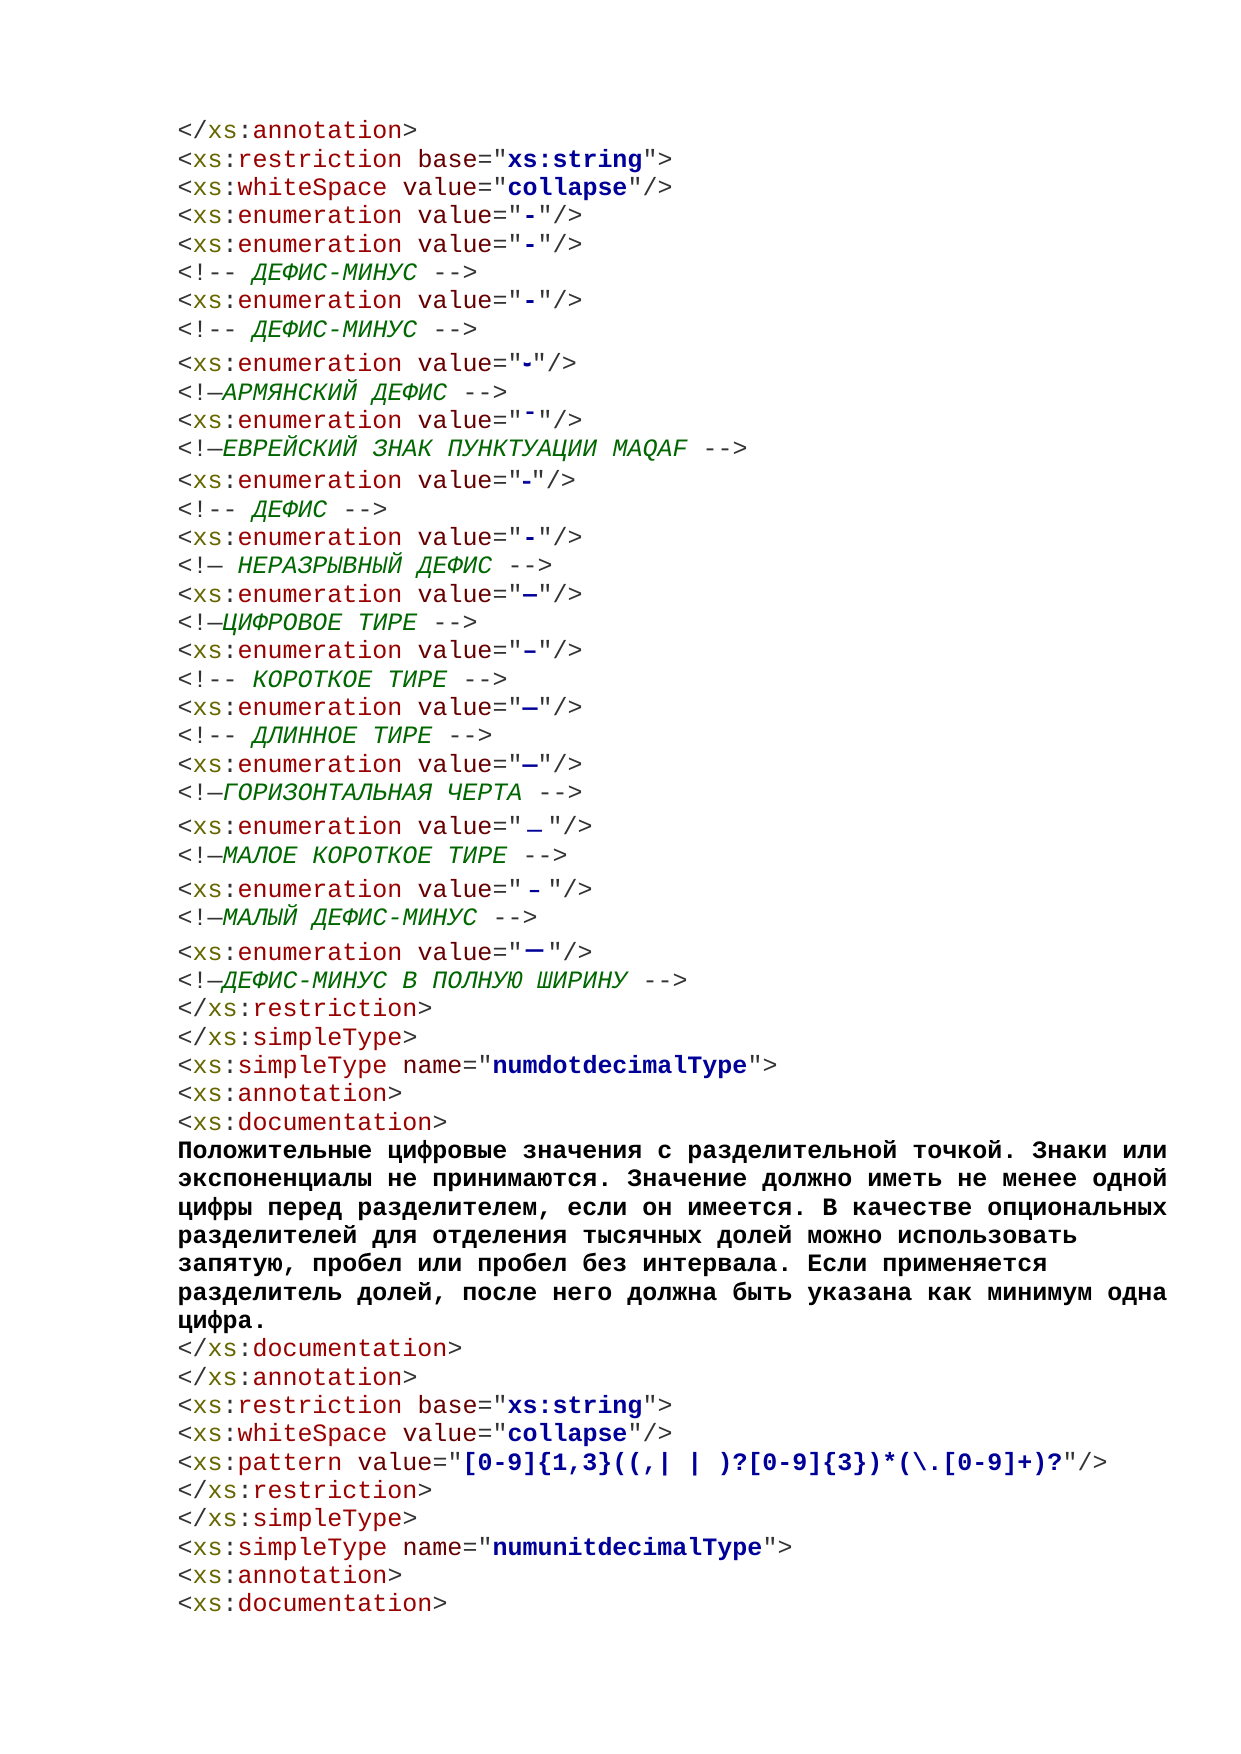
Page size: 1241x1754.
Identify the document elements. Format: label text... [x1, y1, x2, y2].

text </xs:annotation> [177, 1364, 1181, 1392]
text <xs:enumeration value="-"/> [177, 288, 1181, 316]
text <xs:enumeration value="‒"/> [177, 581, 1181, 610]
text <xs:simpleType name="numunitdecimalType"> [177, 1534, 1181, 1562]
text <xs:enumeration value="–"/> [177, 638, 1181, 666]
text </xs:annotation> [177, 118, 1181, 146]
text <!—МАЛОЕ КОРОТКОЕ ТИРЕ --> [177, 842, 1181, 871]
text <xs:enumeration value="-"/> [177, 231, 1181, 260]
text <!—АРМЯНСКИЙ ДЕФИС --> [177, 379, 1181, 407]
text <xs:enumeration value="—"/> [177, 695, 1181, 723]
text <xs:restriction base="xs:string"> [177, 146, 1181, 175]
text <!—ДЕФИС-МИНУС В ПОЛНУЮ ШИРИНУ --> [177, 967, 1181, 996]
text <xs:documentation> [177, 1109, 1181, 1137]
text </xs:restriction> [177, 996, 1181, 1024]
text <xs:enumeration value="﹣"/> [177, 871, 1181, 905]
text <xs:enumeration value="֊"/> [177, 345, 1181, 379]
text <xs:whiteSpace value="collapse"/> [177, 175, 1181, 203]
text <xs:restriction base="xs:string"> [177, 1392, 1181, 1421]
text <xs:enumeration value="-"/> [177, 203, 1181, 231]
text <xs:enumeration value="―"/> [177, 751, 1181, 780]
text <!-- ДЛИННОЕ ТИРЕ --> [177, 723, 1181, 751]
text <xs:simpleType name="numdotdecimalType"> [177, 1052, 1181, 1081]
text <xs:annotation> [177, 1081, 1181, 1109]
text <!-- КОРОТКОЕ ТИРЕ --> [177, 666, 1181, 695]
text <!—МАЛЫЙ ДЕФИС-МИНУС --> [177, 905, 1181, 933]
text <!— НЕРАЗРЫВНЫЙ ДЕФИС --> [177, 553, 1181, 581]
text <xs:whiteSpace value="collapse"/> [177, 1421, 1181, 1449]
text <xs:annotation> [177, 1562, 1181, 1591]
text <xs:pattern value="[0-9]{1,3}((,| | )?[0-9]{3})*(\.[0-9]+)?"/> [177, 1449, 1181, 1477]
text <xs:enumeration value="־"/> [177, 407, 1181, 436]
text <xs:enumeration value="－"/> [177, 933, 1181, 967]
text <!-- ДЕФИС-МИНУС --> [177, 260, 1181, 288]
text <!-- ДЕФИС-МИНУС --> [177, 316, 1181, 345]
text <xs:enumeration value="-"/> [177, 525, 1181, 553]
text <!—ЦИФРОВОЕ ТИРЕ --> [177, 610, 1181, 638]
text Положительные цифровые значения с разделительной точкой. Знаки или экспоненциалы не принимаются. Значение должно иметь не менее одной цифры перед разделителем, если он имеется. В качестве опциональных разделителей для отделения тысячных долей можно использовать запятую, пробел или пробел без интервала. Если применяется разделитель долей, после него должна быть указана как минимум одна цифра. [177, 1137, 1181, 1336]
text </xs:restriction> [177, 1477, 1181, 1506]
text </xs:documentation> [177, 1336, 1181, 1364]
text <xs:documentation> [177, 1591, 1181, 1619]
text </xs:simpleType> [177, 1506, 1181, 1534]
text <!—ГОРИЗОНТАЛЬНАЯ ЧЕРТА --> [177, 780, 1181, 808]
text <xs:enumeration value="‐"/> [177, 464, 1181, 496]
text </xs:simpleType> [177, 1024, 1181, 1052]
text <!—ЕВРЕЙСКИЙ ЗНАК ПУНКТУАЦИИ MAQAF --> [177, 436, 1181, 464]
text <xs:enumeration value="﹘"/> [177, 808, 1181, 842]
text <!-- ДЕФИС --> [177, 496, 1181, 525]
